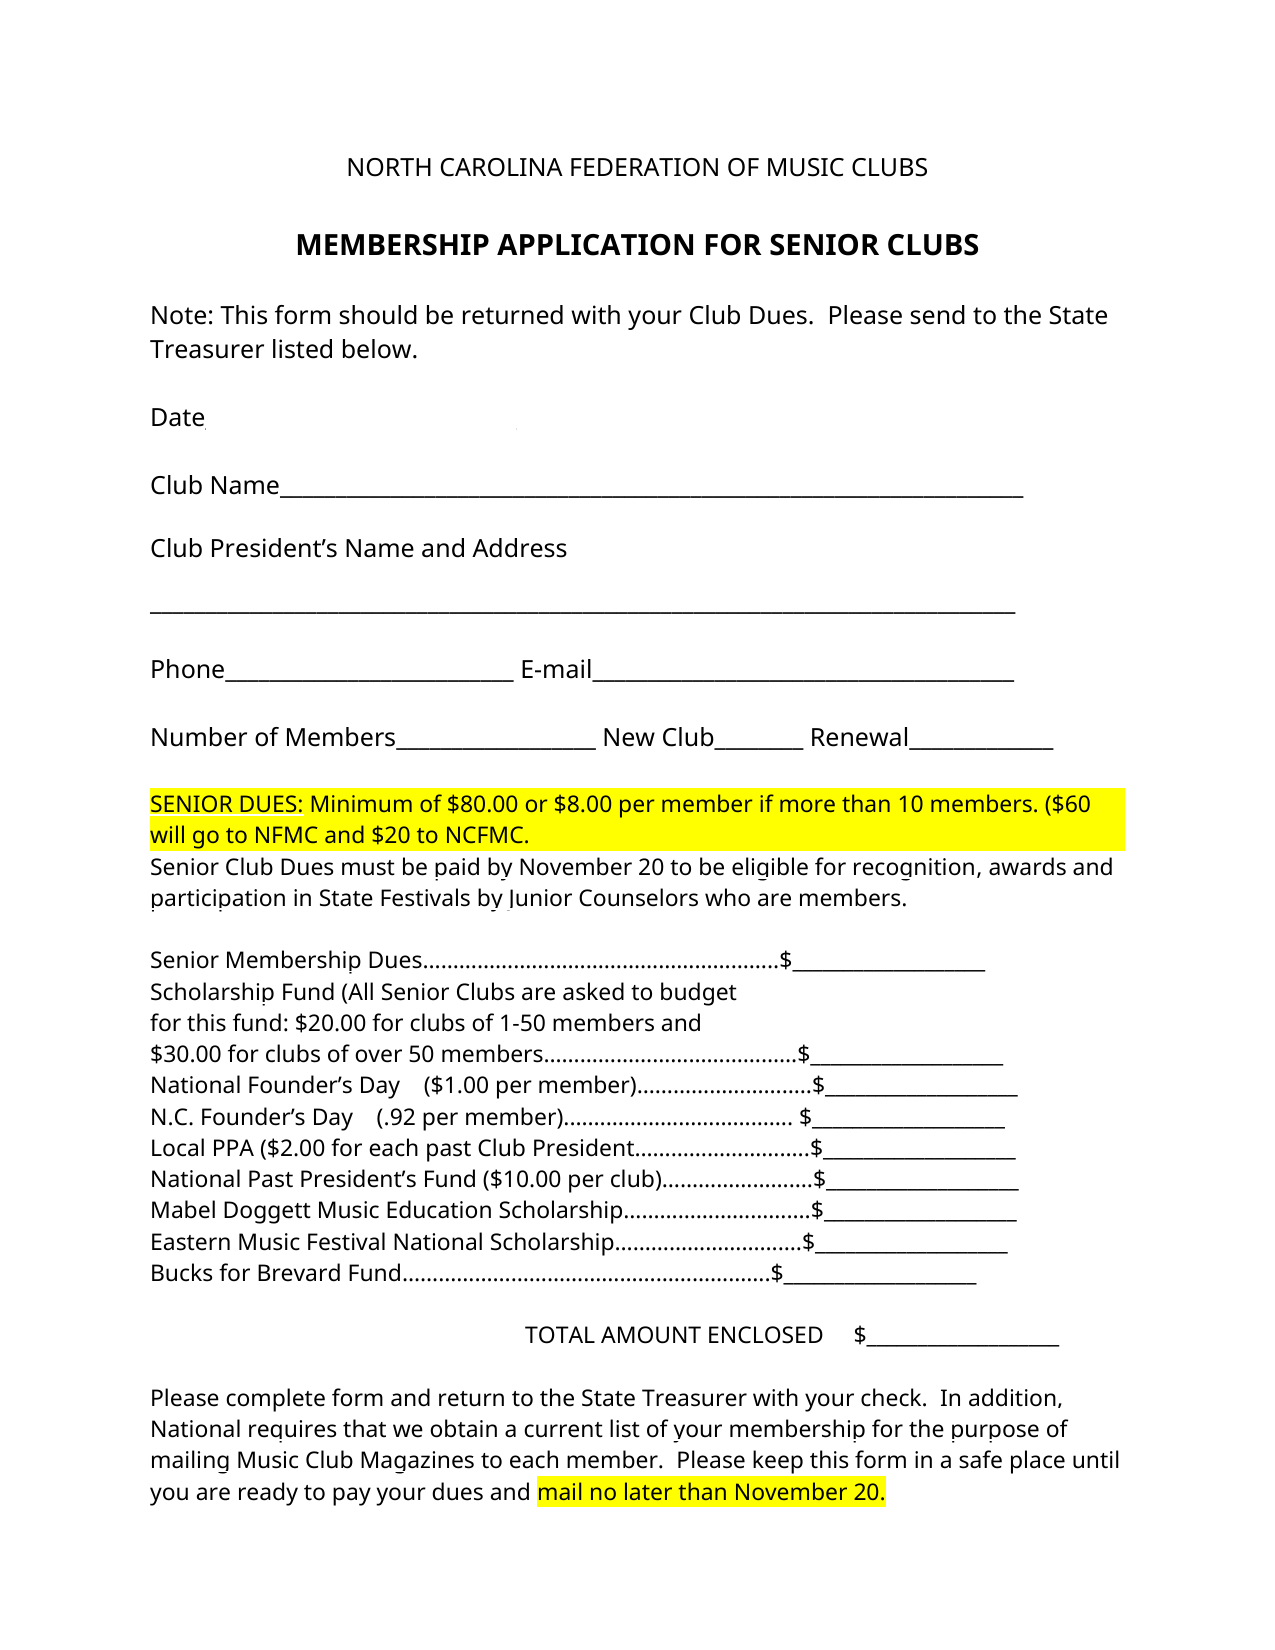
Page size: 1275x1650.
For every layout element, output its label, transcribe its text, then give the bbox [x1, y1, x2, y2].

text Scholarship Fund (All Senior Clubs are asked to budget [150, 976, 1125, 1007]
text Number of Members__________________ New Club________ Renewal_____________ [150, 720, 1125, 754]
text National Founder’s Day ($1.00 per member)………………………..$___________________ [150, 1069, 1125, 1101]
text TOTAL AMOUNT ENCLOSED $___________________ [150, 1319, 1125, 1351]
text Club President’s Name and Address ______________________________________________________________________________ [150, 536, 1125, 618]
text Club Name___________________________________________________________________ [150, 468, 1125, 502]
text Date____________________________ [150, 400, 1125, 434]
text for this fund: $20.00 for clubs of 1-50 members and [150, 1007, 1125, 1038]
text Eastern Music Festival National Scholarship………………………….$___________________ [150, 1226, 1125, 1257]
text Phone__________________________ E-mail______________________________________ [150, 652, 1125, 686]
text Senior Membership Dues…………………………………………………..$___________________ [150, 944, 1125, 976]
text NORTH CAROLINA FEDERATION OF MUSIC CLUBS [150, 150, 1125, 184]
text SENIOR DUES: Minimum of $80.00 or $8.00 per member if more than 10 members. ($60 will go to NFMC and $20 to NCFMC. [150, 788, 1125, 851]
text Local PPA ($2.00 for each past Club President………………………..$___________________ [150, 1132, 1125, 1163]
text National Past President’s Fund ($10.00 per club)…………………….$___________________ [150, 1163, 1125, 1194]
text MEMBERSHIP APPLICATION FOR SENIOR CLUBS [150, 224, 1125, 263]
text N.C. Founder’s Day (.92 per member).………………………………. $___________________ [150, 1101, 1125, 1132]
text Mabel Doggett Music Education Scholarship………………………….$___________________ [150, 1194, 1125, 1226]
text Senior Club Dues must be paid by November 20 to be eligible for recognition, awards and participation in State Festivals by Junior Counselors who are members. [150, 851, 1125, 913]
text Please complete form and return to the State Treasurer with your check. In addition, National requires that we obtain a current list of your membership for the purpose of mailing Music Club Magazines to each member. Please keep this form in a safe place until you are ready to pay your dues and mail no later than November 20. [150, 1382, 1125, 1507]
text $30.00 for clubs of over 50 members……………………………………$___________________ [150, 1038, 1125, 1069]
text Note: This form should be returned with your Club Dues. Please send to the State Treasurer listed below. [150, 297, 1125, 366]
text Bucks for Brevard Fund…………………………………………………….$___________________ [150, 1257, 1125, 1288]
